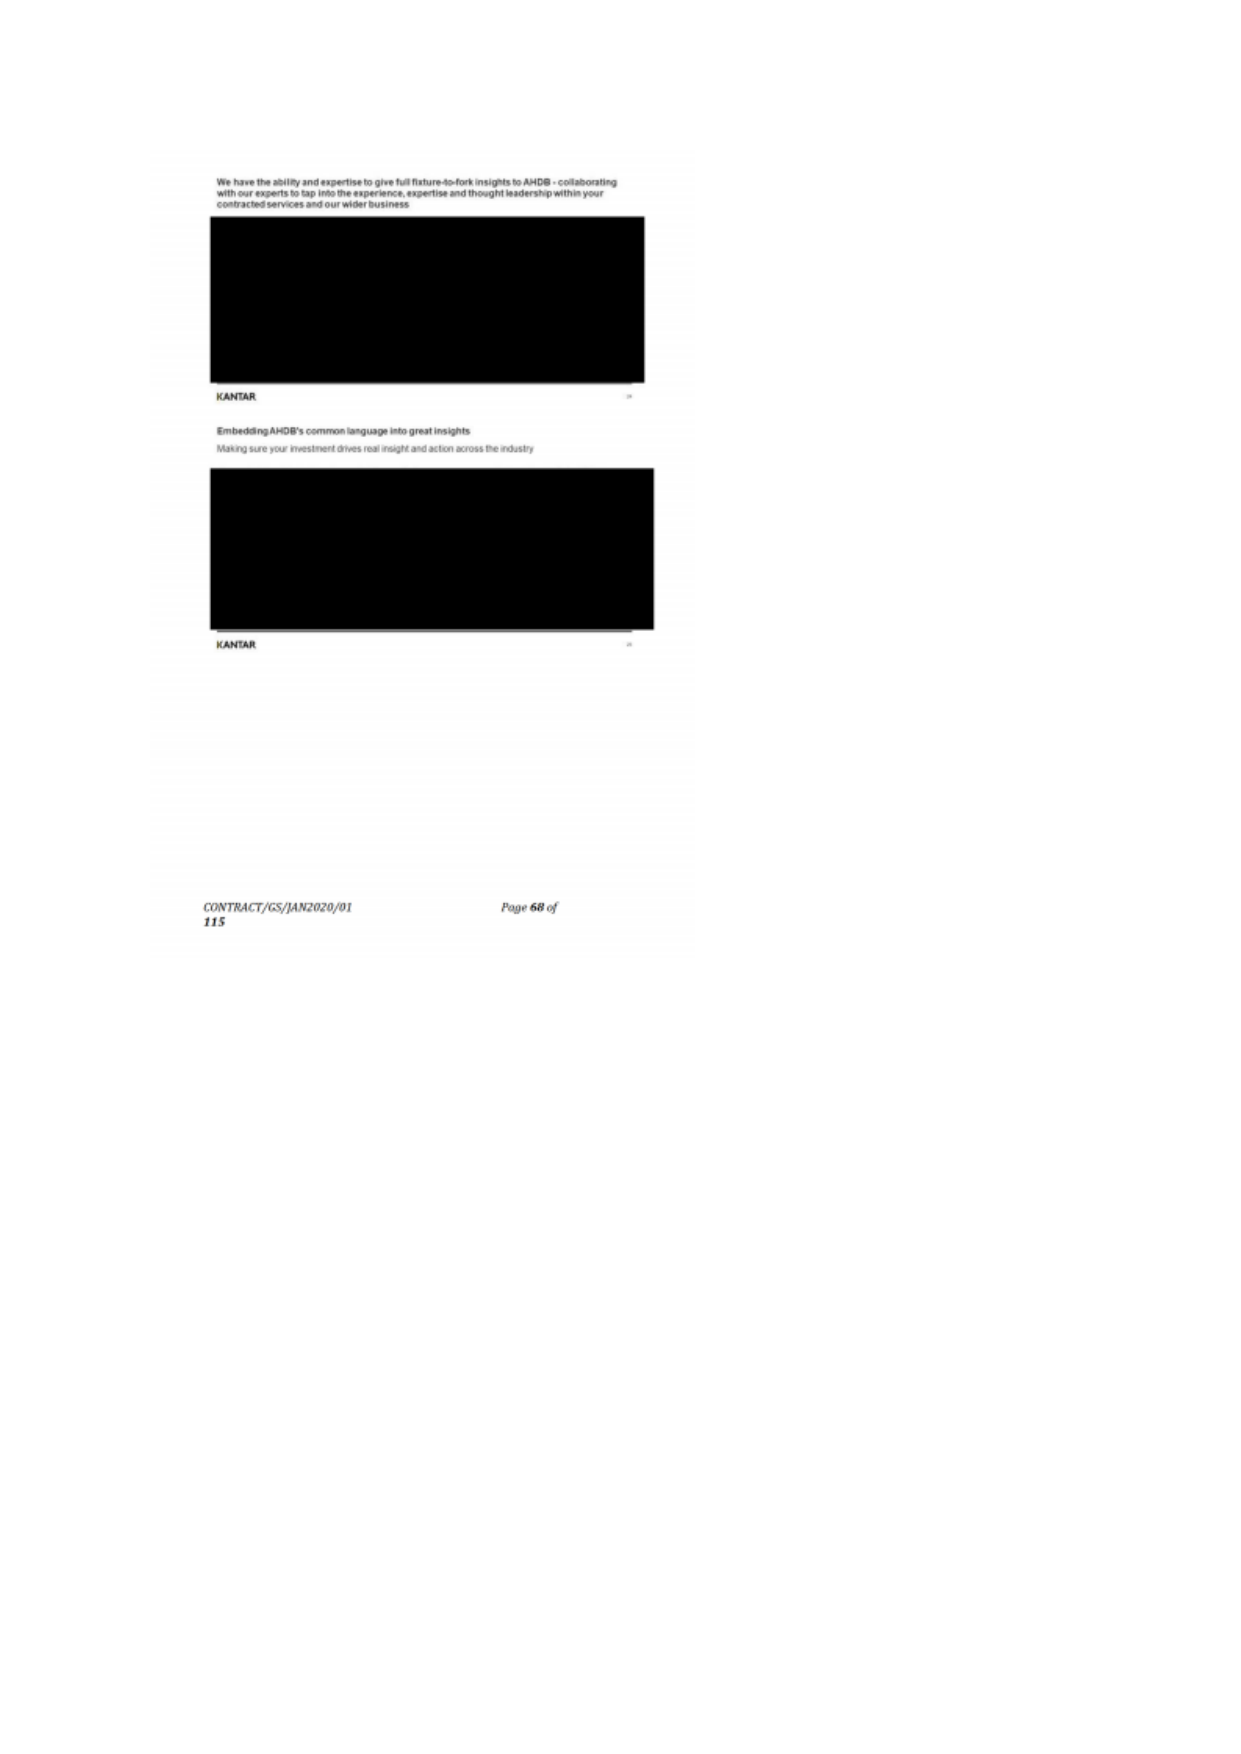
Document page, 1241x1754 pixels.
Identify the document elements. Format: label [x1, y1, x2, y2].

picture [150, 150, 696, 958]
